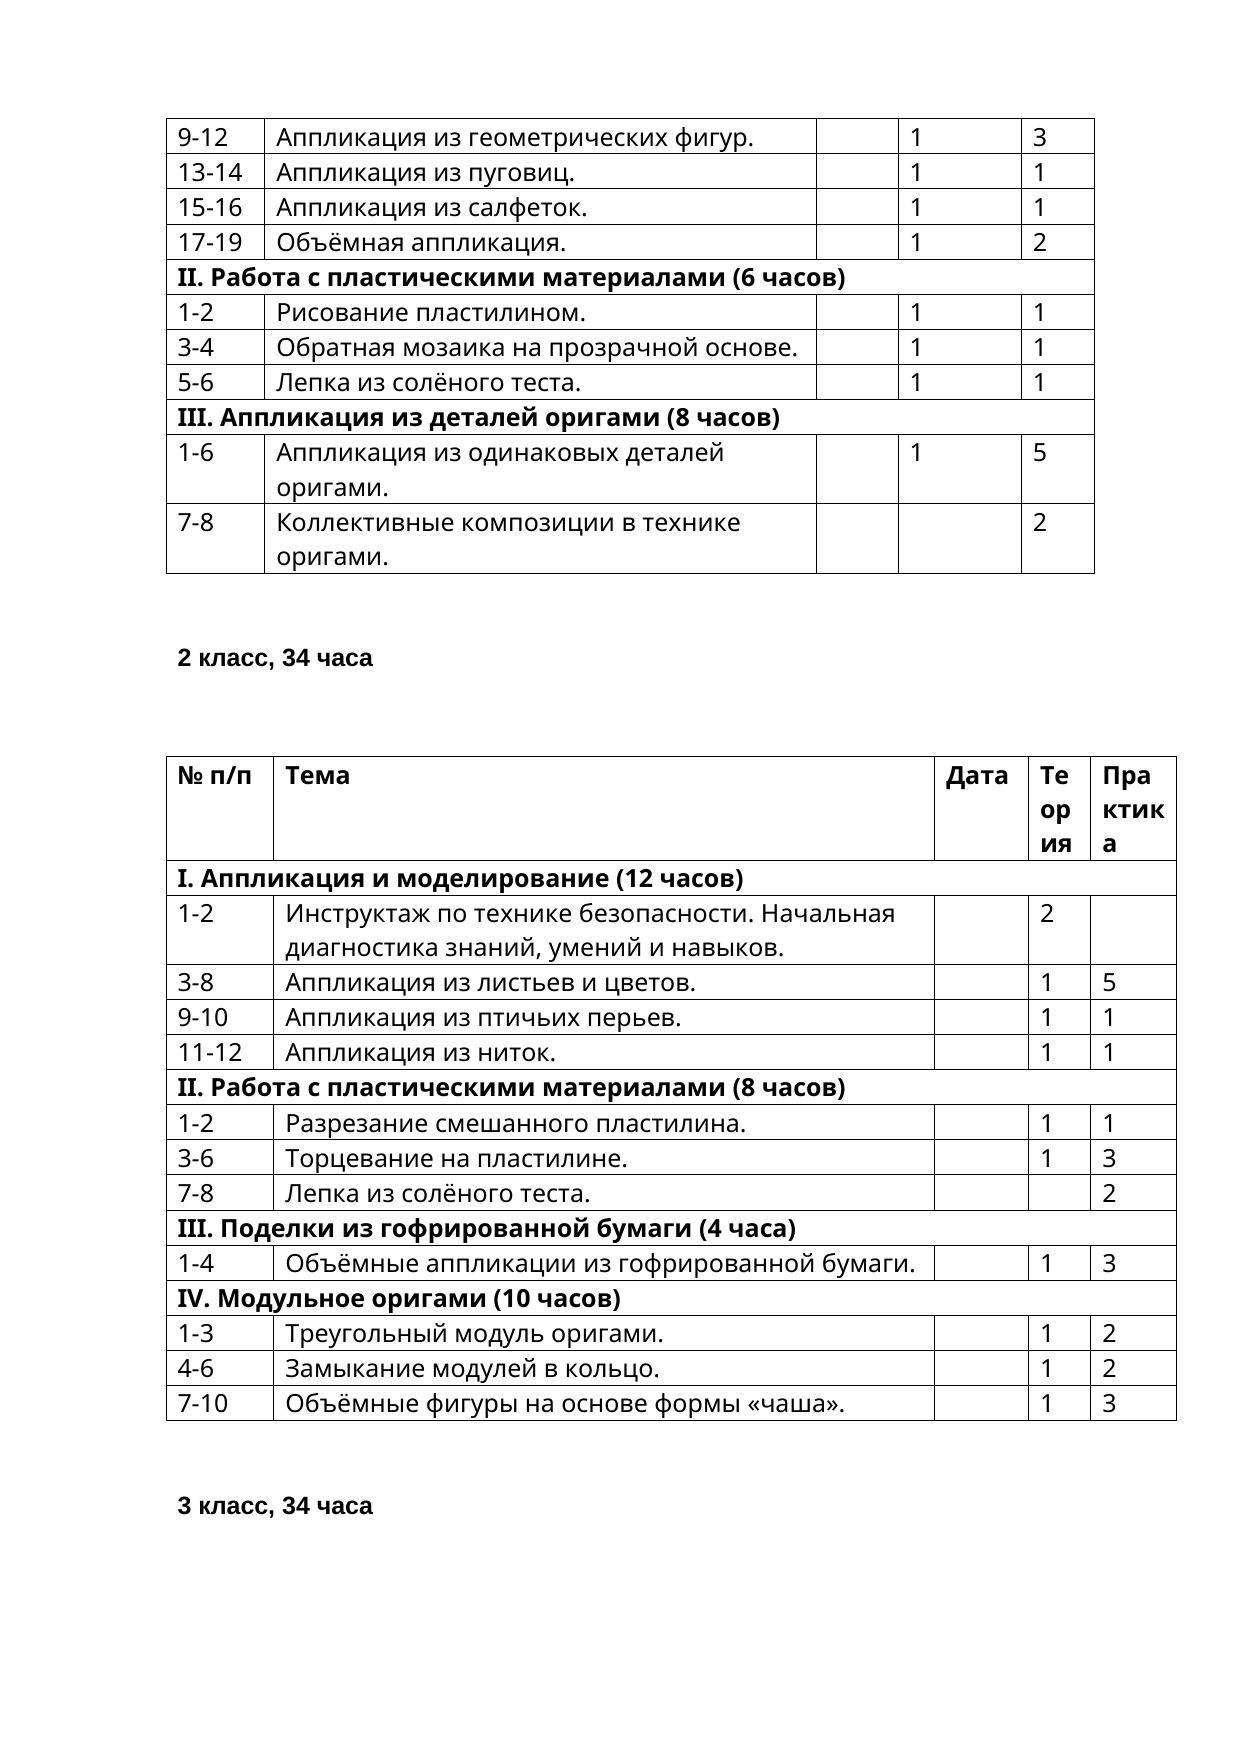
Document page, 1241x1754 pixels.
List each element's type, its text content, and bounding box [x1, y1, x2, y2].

table_cell 1 [1029, 1246, 1090, 1280]
table_cell IV. Модульное оригами (10 часов) [167, 1281, 1176, 1315]
table_cell Рисование пластилином. [265, 295, 816, 329]
table_cell [817, 330, 898, 364]
table_cell Объёмная аппликация. [265, 225, 816, 258]
table_cell 1 [899, 330, 1021, 364]
table_cell Аппликация из одинаковых деталей оригами. [265, 435, 816, 503]
table_cell III. Аппликация из деталей оригами (8 часов) [167, 400, 1094, 434]
table_cell [817, 154, 898, 188]
table_cell [817, 189, 898, 223]
table_cell Треугольный модуль оригами. [274, 1316, 934, 1350]
table_cell 11-12 [167, 1035, 273, 1069]
table_cell [935, 1105, 1028, 1139]
table_header Дата [935, 757, 1028, 859]
table_cell [817, 119, 898, 153]
table_cell 1 [1029, 1140, 1090, 1174]
table_cell [899, 504, 1021, 572]
table_cell Лепка из солёного теста. [274, 1175, 934, 1209]
table_cell 4-6 [167, 1351, 273, 1385]
table_cell 1 [1022, 154, 1094, 188]
table_cell 3 [1091, 1246, 1176, 1280]
table_cell 7-8 [167, 1175, 273, 1209]
table_cell 1 [1029, 1386, 1090, 1420]
table_cell [935, 1140, 1028, 1174]
table_cell 1 [899, 154, 1021, 188]
table_cell 3-4 [167, 330, 264, 364]
table_cell Торцевание на пластилине. [274, 1140, 934, 1174]
table_cell Аппликация из птичьих перьев. [274, 1000, 934, 1034]
table_cell 1-2 [167, 1105, 273, 1139]
table_cell 2 [1022, 225, 1094, 258]
table_cell [817, 365, 898, 399]
table_cell [935, 1316, 1028, 1350]
table_cell 1 [1029, 1316, 1090, 1350]
table_cell Аппликация из листьев и цветов. [274, 965, 934, 999]
table_cell 1 [1022, 189, 1094, 223]
table_cell Обратная мозаика на прозрачной основе. [265, 330, 816, 364]
table_header Практика [1091, 757, 1176, 859]
table_cell 2 [1091, 1175, 1176, 1209]
table_cell 1 [899, 189, 1021, 223]
text 3 класс, 34 часа [177, 1482, 1152, 1519]
table_cell [1029, 1175, 1090, 1209]
table_cell 1 [1029, 1000, 1090, 1034]
table_cell 1 [899, 435, 1021, 503]
table_cell 2 [1091, 1351, 1176, 1385]
table_cell Аппликация из пуговиц. [265, 154, 816, 188]
table_cell [935, 1246, 1028, 1280]
table_cell 2 [1091, 1316, 1176, 1350]
table_cell [935, 1175, 1028, 1209]
table_cell [935, 1386, 1028, 1420]
table_cell [1091, 896, 1176, 964]
table_cell [817, 295, 898, 329]
table_cell [817, 225, 898, 258]
table_cell 1 [899, 119, 1021, 153]
table_cell 1-4 [167, 1246, 273, 1280]
table_cell 1 [1022, 365, 1094, 399]
table_cell Инструктаж по технике безопасности. Начальная диагностика знаний, умений и навыков. [274, 896, 934, 964]
table_cell [817, 504, 898, 572]
table_cell III. Поделки из гофрированной бумаги (4 часа) [167, 1211, 1176, 1244]
table_cell 1-3 [167, 1316, 273, 1350]
table_cell 5 [1091, 965, 1176, 999]
table_cell [817, 435, 898, 503]
table_cell 3-6 [167, 1140, 273, 1174]
table_cell 1-6 [167, 435, 264, 503]
table_cell 7-8 [167, 504, 264, 572]
table_cell [935, 965, 1028, 999]
table_cell 1-2 [167, 896, 273, 964]
table_cell 1 [1022, 295, 1094, 329]
table_cell I. Аппликация и моделирование (12 часов) [167, 861, 1176, 894]
table_cell 9-12 [167, 119, 264, 153]
table_cell 7-10 [167, 1386, 273, 1420]
table_cell 5-6 [167, 365, 264, 399]
table_cell Коллективные композиции в технике оригами. [265, 504, 816, 572]
table_cell Аппликация из ниток. [274, 1035, 934, 1069]
table_cell 2 [1022, 504, 1094, 572]
table_cell Объёмные аппликации из гофрированной бумаги. [274, 1246, 934, 1280]
table_cell 9-10 [167, 1000, 273, 1034]
table_cell 1 [899, 365, 1021, 399]
table_cell 1 [1091, 1000, 1176, 1034]
table_cell Разрезание смешанного пластилина. [274, 1105, 934, 1139]
table_cell II. Работа с пластическими материалами (6 часов) [167, 260, 1094, 294]
table_cell Аппликация из салфеток. [265, 189, 816, 223]
table_cell 17-19 [167, 225, 264, 258]
table_cell 5 [1022, 435, 1094, 503]
table_cell Объёмные фигуры на основе формы «чаша». [274, 1386, 934, 1420]
table_cell 3 [1091, 1140, 1176, 1174]
table_cell [935, 1035, 1028, 1069]
table_header № п/п [167, 757, 273, 859]
table_cell 1-2 [167, 295, 264, 329]
table_cell Замыкание модулей в кольцо. [274, 1351, 934, 1385]
text 2 класс, 34 часа [177, 634, 1152, 672]
table_cell 3 [1022, 119, 1094, 153]
table_cell 1 [1091, 1035, 1176, 1069]
table_cell 15-16 [167, 189, 264, 223]
table_cell 2 [1029, 896, 1090, 964]
table_cell 1 [899, 225, 1021, 258]
table_cell 1 [1029, 1351, 1090, 1385]
table_cell II. Работа с пластическими материалами (8 часов) [167, 1070, 1176, 1104]
table_cell Аппликация из геометрических фигур. [265, 119, 816, 153]
table_cell 3-8 [167, 965, 273, 999]
table_cell [935, 896, 1028, 964]
table_cell 1 [1091, 1105, 1176, 1139]
table_cell 1 [1022, 330, 1094, 364]
table_cell 13-14 [167, 154, 264, 188]
table_cell [935, 1000, 1028, 1034]
table_cell [935, 1351, 1028, 1385]
table_header Тема [274, 757, 934, 859]
table_header Теория [1029, 757, 1090, 859]
table_cell 1 [1029, 1105, 1090, 1139]
table_cell 3 [1091, 1386, 1176, 1420]
table_cell 1 [899, 295, 1021, 329]
table_cell Лепка из солёного теста. [265, 365, 816, 399]
table_cell 1 [1029, 1035, 1090, 1069]
table_cell 1 [1029, 965, 1090, 999]
